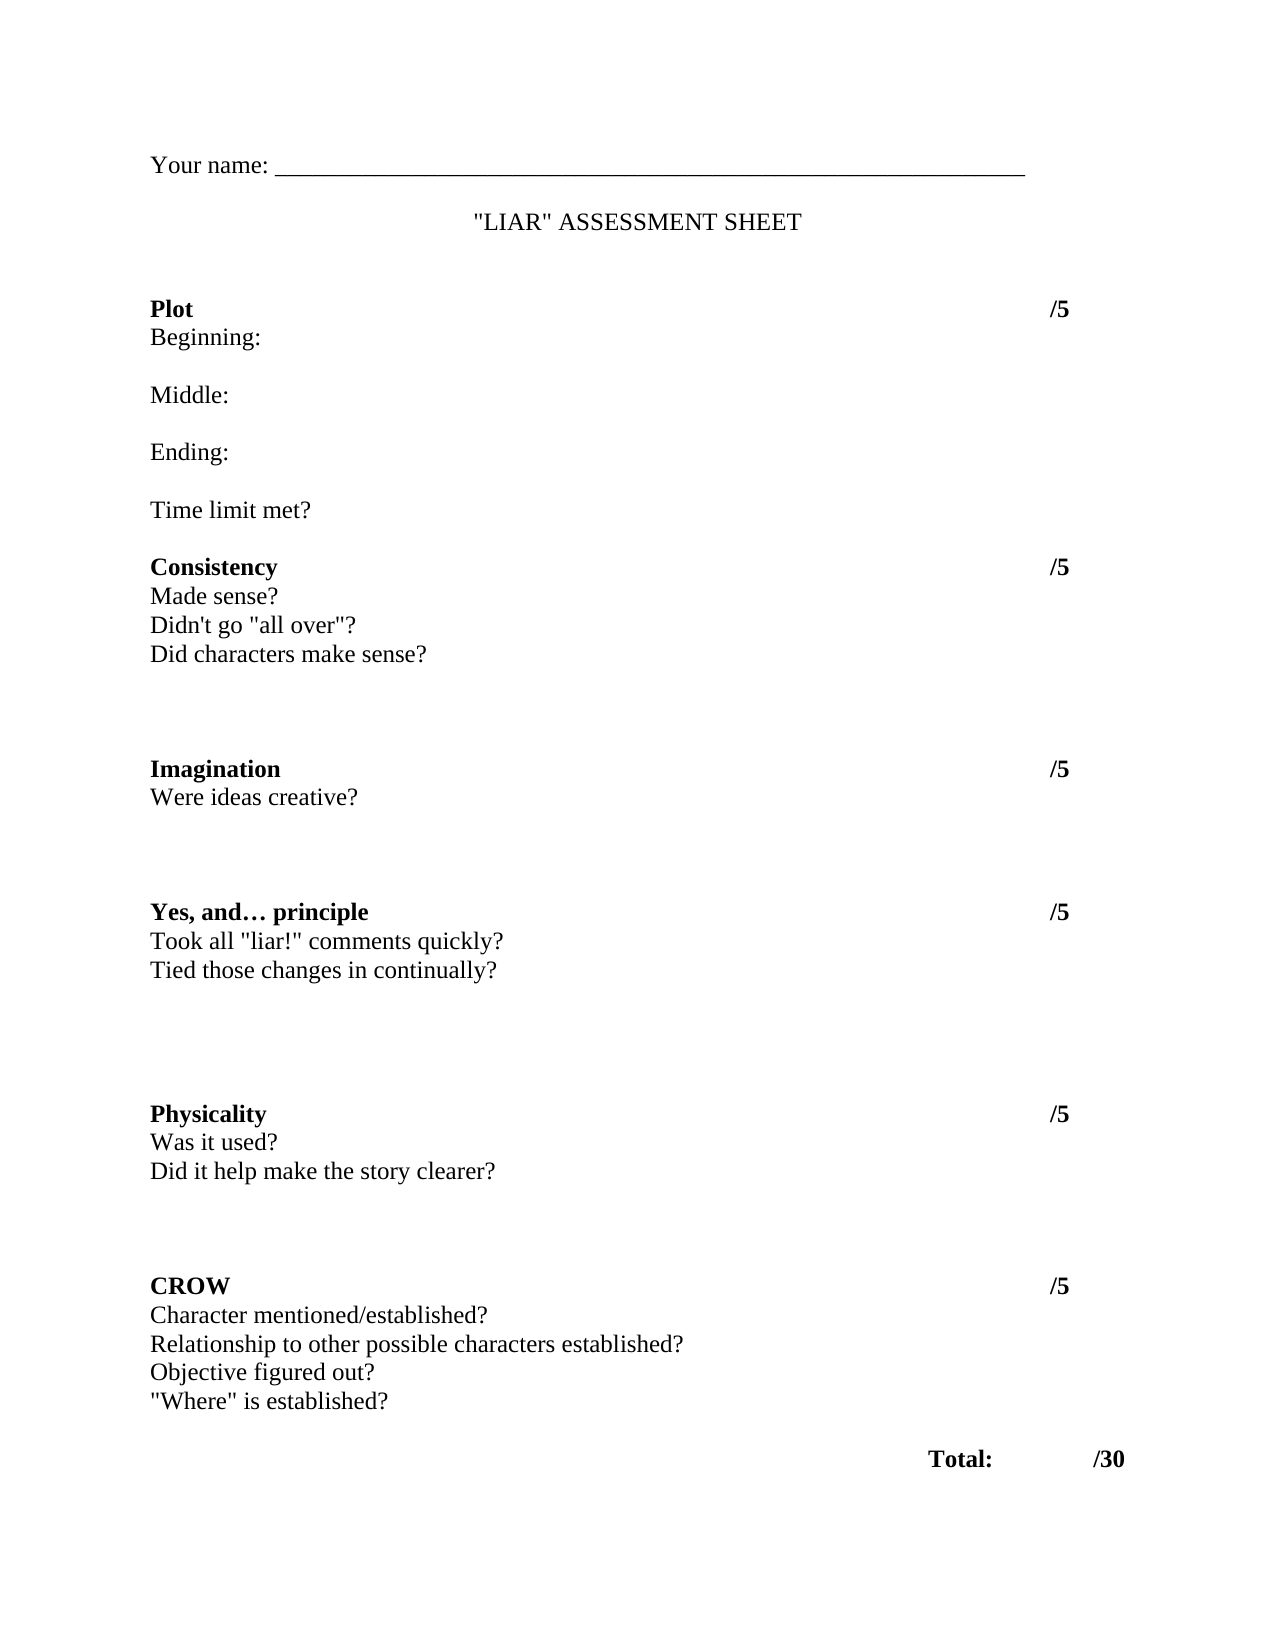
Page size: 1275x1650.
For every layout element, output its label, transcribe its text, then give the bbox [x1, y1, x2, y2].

text CROW /5 [150, 1271, 1125, 1300]
text Didn't go "all over"? [150, 610, 1125, 639]
text "LIAR" ASSESSMENT SHEET [150, 207, 1125, 236]
text Time limit met? [150, 495, 1125, 524]
text Physicality /5 [150, 1099, 1125, 1127]
text Total: /30 [150, 1444, 1125, 1472]
text Did it help make the story clearer? [150, 1156, 1125, 1185]
text Beginning: [150, 322, 1125, 351]
text Relationship to other possible characters established? [150, 1329, 1125, 1357]
text Was it used? [150, 1127, 1125, 1156]
text Plot /5 [150, 294, 1125, 322]
text Took all "liar!" comments quickly? [150, 926, 1125, 955]
text Objective figured out? [150, 1357, 1125, 1386]
text "Where" is established? [150, 1386, 1125, 1415]
text Ending: [150, 437, 1125, 466]
text Were ideas creative? [150, 782, 1125, 811]
text Consistency /5 [150, 552, 1125, 581]
text Did characters make sense? [150, 639, 1125, 667]
text Imagination /5 [150, 754, 1125, 782]
text Your name: ____________________________________________________________ [150, 150, 1125, 179]
text Character mentioned/established? [150, 1300, 1125, 1329]
text Made sense? [150, 581, 1125, 610]
text Yes, and… principle /5 [150, 897, 1125, 926]
text Middle: [150, 380, 1125, 409]
text Tied those changes in continually? [150, 955, 1125, 984]
